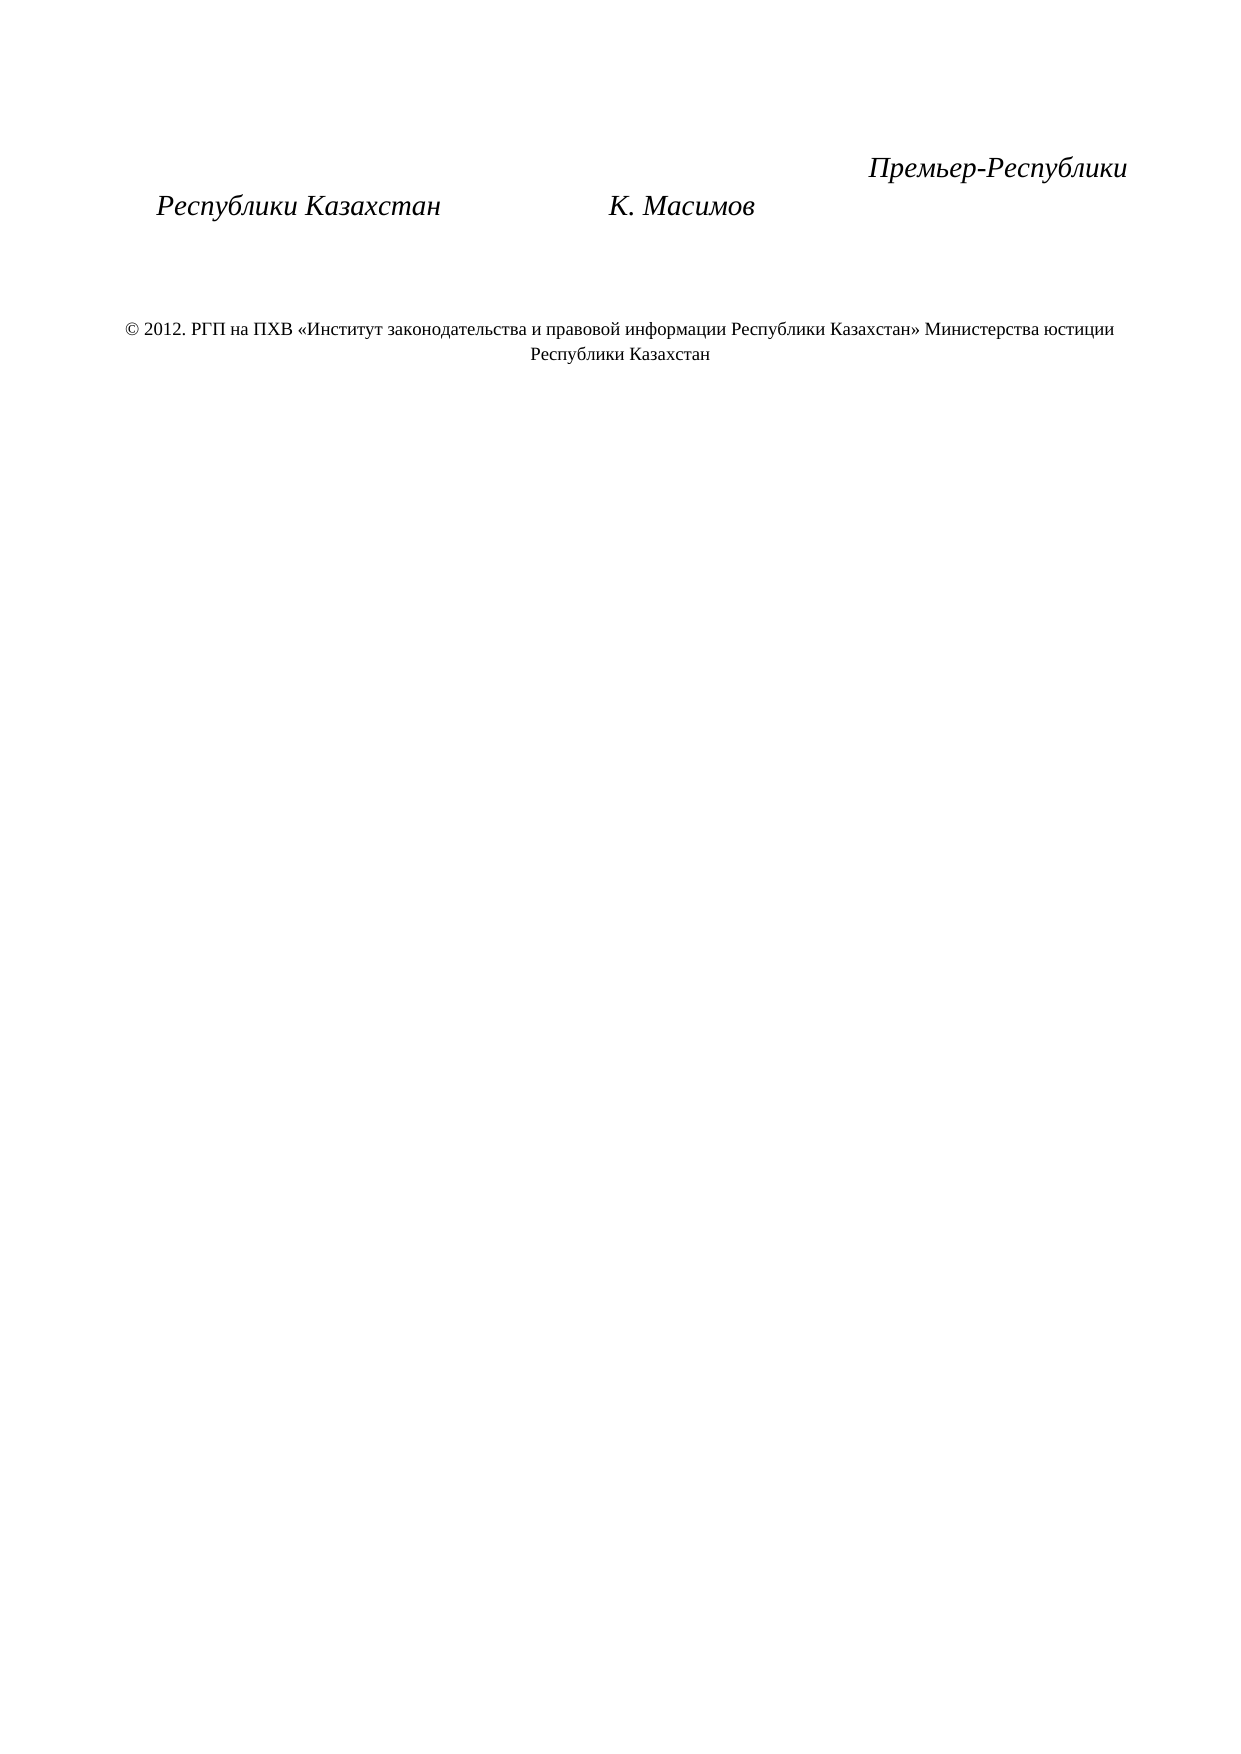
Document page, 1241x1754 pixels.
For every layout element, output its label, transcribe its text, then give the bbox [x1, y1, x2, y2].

text © 2012. РГП на ПХВ «Институт законодательства и правовой информации Республики Казахстан» Министерства юстиции Республики Казахстан [112, 318, 1128, 364]
text Премьер-Республики Республики Казахстан К. Масимов [112, 150, 1128, 222]
